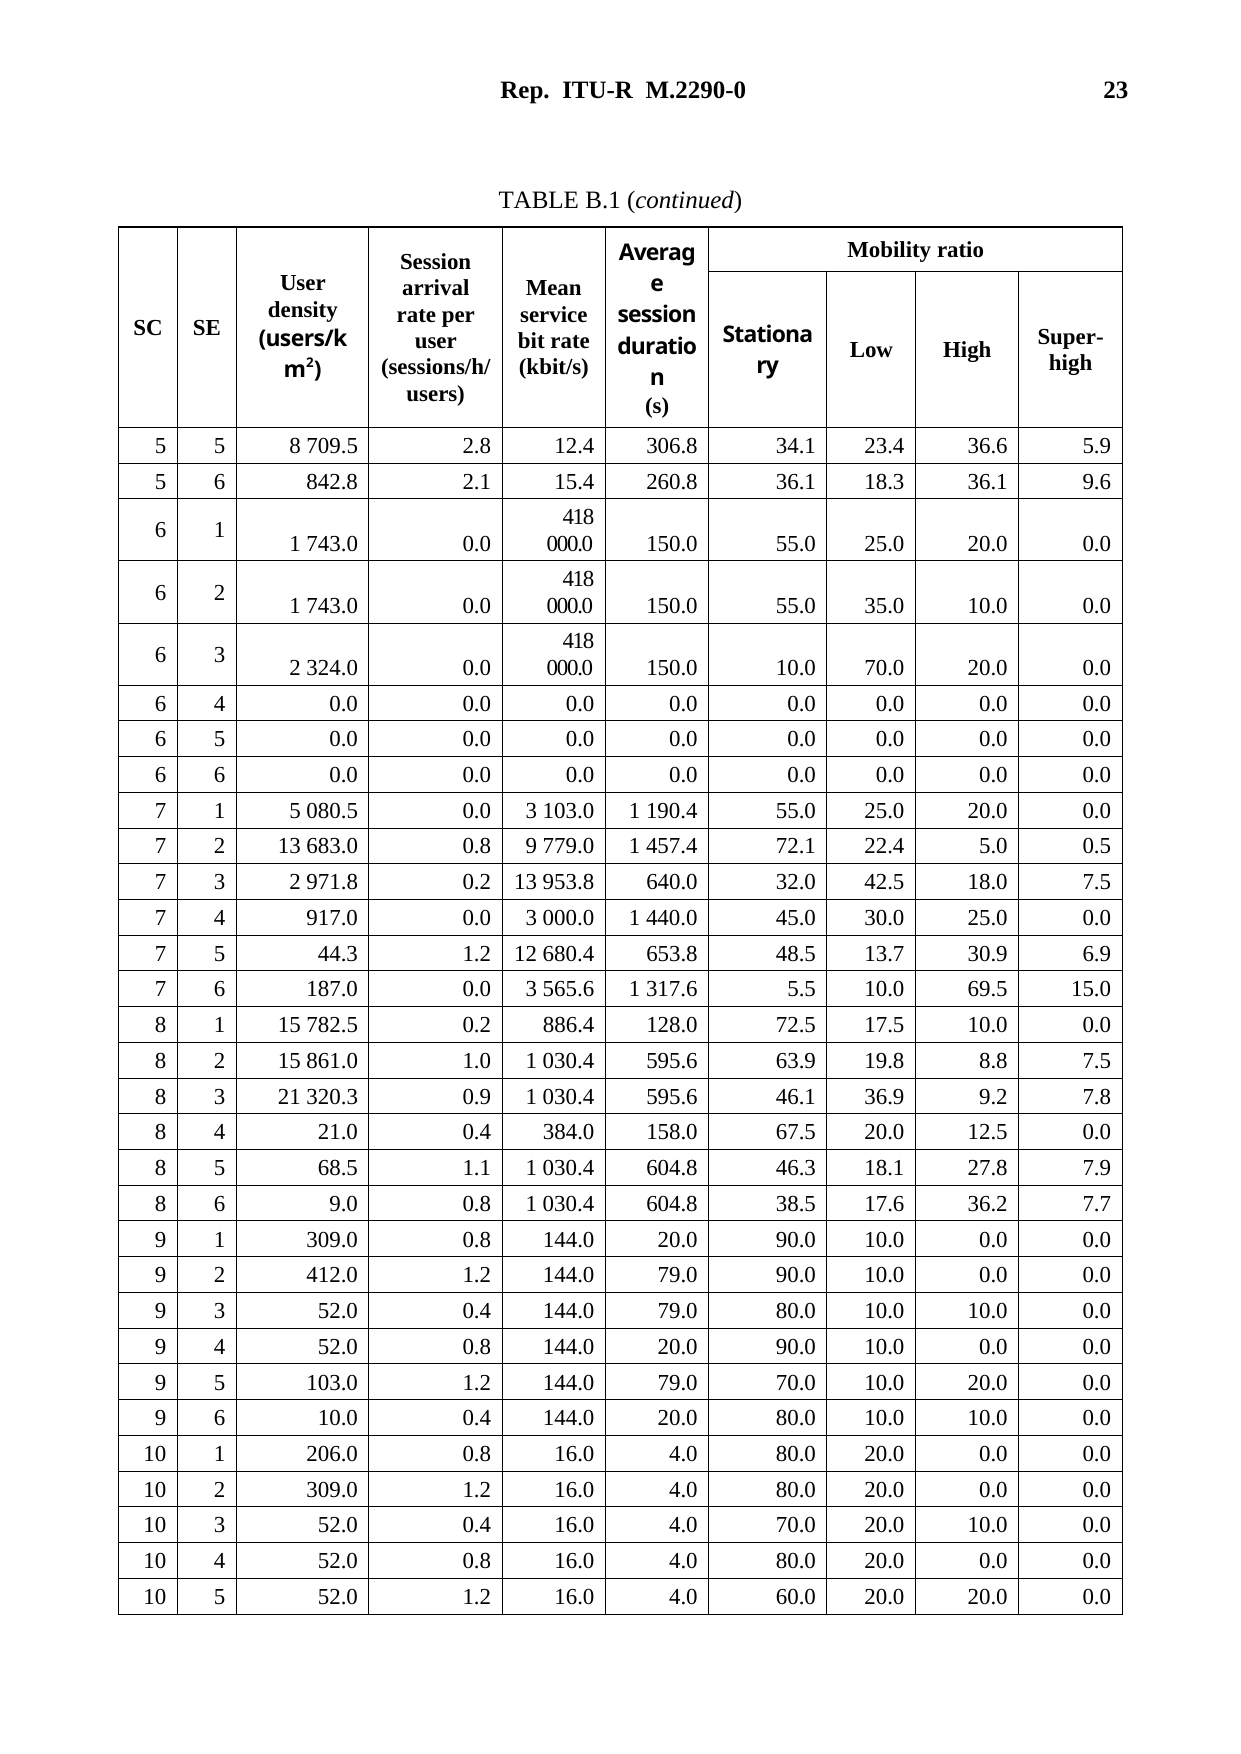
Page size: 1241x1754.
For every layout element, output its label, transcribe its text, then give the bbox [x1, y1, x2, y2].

table_cell 150.0 [606, 624, 708, 684]
table_cell 2.8 [369, 428, 502, 462]
table_cell 7.8 [1019, 1079, 1122, 1113]
table_cell 80.0 [709, 1543, 826, 1578]
text TABLE B.1 (continued) [118, 185, 1122, 214]
table_cell 3 [178, 1507, 236, 1542]
table_cell 20.0 [827, 1114, 915, 1149]
table_cell 70.0 [827, 624, 915, 684]
table_cell Stationary [709, 272, 826, 427]
table_cell 10.0 [916, 1293, 1018, 1328]
table_cell Super-high [1019, 272, 1122, 427]
table_cell 187.0 [237, 971, 368, 1006]
table_cell 4 [178, 1114, 236, 1149]
table_cell 595.6 [606, 1079, 708, 1113]
table_header Average session duration (s) [606, 228, 708, 427]
table_cell 144.0 [503, 1257, 605, 1292]
table_cell 70.0 [709, 1507, 826, 1542]
table_cell 6 [119, 721, 177, 756]
table_cell 16.0 [503, 1579, 605, 1613]
table_cell 604.8 [606, 1150, 708, 1185]
table_cell 46.3 [709, 1150, 826, 1185]
table_cell 5 [119, 464, 177, 498]
table_cell 1.2 [369, 936, 502, 970]
table_cell 4 [178, 1543, 236, 1578]
table_header Session arrival rate per user (sessions/h/users) [369, 228, 502, 427]
table_cell 17.6 [827, 1186, 915, 1220]
table_cell 34.1 [709, 428, 826, 462]
table_cell 10.0 [709, 624, 826, 684]
table_cell 0.0 [369, 499, 502, 560]
table_cell 17.5 [827, 1007, 915, 1042]
table_cell 72.1 [709, 829, 826, 863]
table_cell 36.6 [916, 428, 1018, 462]
table_cell 44.3 [237, 936, 368, 970]
table_cell 8 [119, 1186, 177, 1220]
table_cell 4.0 [606, 1543, 708, 1578]
table_cell 2 [178, 561, 236, 622]
table_cell 80.0 [709, 1436, 826, 1471]
table_cell 10.0 [827, 1221, 915, 1256]
table_cell 0.0 [1019, 1257, 1122, 1292]
table_cell 260.8 [606, 464, 708, 498]
table_cell 0.0 [827, 721, 915, 756]
table_header Mean service bit rate (kbit/s) [503, 228, 605, 427]
table_cell 384.0 [503, 1114, 605, 1149]
table_cell 10.0 [916, 1400, 1018, 1435]
table_cell 0.9 [369, 1079, 502, 1113]
table_cell 7 [119, 864, 177, 899]
table_cell 0.0 [916, 1329, 1018, 1363]
table_cell 103.0 [237, 1364, 368, 1399]
table_cell 418 000.0 [503, 561, 605, 622]
table_cell 20.0 [827, 1507, 915, 1542]
table_cell 0.0 [1019, 1579, 1122, 1613]
table_cell 1 457.4 [606, 829, 708, 863]
table_cell 7.7 [1019, 1186, 1122, 1220]
table_cell 55.0 [709, 499, 826, 560]
table_cell 9 [119, 1329, 177, 1363]
table_cell 16.0 [503, 1436, 605, 1471]
table_cell 1 [178, 1436, 236, 1471]
table_cell 10 [119, 1543, 177, 1578]
table_cell 7 [119, 971, 177, 1006]
table_cell 0.0 [1019, 1436, 1122, 1471]
table_cell 90.0 [709, 1221, 826, 1256]
table_cell 6 [178, 1186, 236, 1220]
table_cell 128.0 [606, 1007, 708, 1042]
table_cell 4.0 [606, 1507, 708, 1542]
table_cell 20.0 [916, 1579, 1018, 1613]
table_cell 79.0 [606, 1364, 708, 1399]
table_cell 2 [178, 1043, 236, 1077]
table_cell 0.0 [1019, 1329, 1122, 1363]
table_header SC [119, 228, 177, 427]
table_cell 4.0 [606, 1579, 708, 1613]
table_cell 10.0 [827, 1400, 915, 1435]
table_cell High [916, 272, 1018, 427]
table_cell 0.0 [827, 757, 915, 792]
table_cell 10 [119, 1579, 177, 1613]
table_cell 16.0 [503, 1507, 605, 1542]
table_cell 0.0 [369, 793, 502, 827]
table_cell 9 [119, 1400, 177, 1435]
table_cell 2 [178, 1257, 236, 1292]
table_cell 0.0 [916, 1543, 1018, 1578]
table_cell 20.0 [916, 793, 1018, 827]
table_cell 0.0 [503, 757, 605, 792]
table_cell 6 [178, 464, 236, 498]
table_cell 2 324.0 [237, 624, 368, 684]
table_cell 9.2 [916, 1079, 1018, 1113]
table_cell 2 [178, 1472, 236, 1506]
table_cell 1 440.0 [606, 900, 708, 934]
table_cell 45.0 [709, 900, 826, 934]
table_cell 0.2 [369, 864, 502, 899]
table_cell 20.0 [916, 624, 1018, 684]
table_cell 309.0 [237, 1472, 368, 1506]
table_cell 69.5 [916, 971, 1018, 1006]
table_cell 6 [119, 561, 177, 622]
table_cell 1.2 [369, 1257, 502, 1292]
table_cell 144.0 [503, 1329, 605, 1363]
table_cell 0.4 [369, 1400, 502, 1435]
table_cell 12.5 [916, 1114, 1018, 1149]
table_cell 0.8 [369, 1436, 502, 1471]
table_cell 0.2 [369, 1007, 502, 1042]
table_cell 0.0 [369, 757, 502, 792]
table_cell 309.0 [237, 1221, 368, 1256]
table_cell 18.1 [827, 1150, 915, 1185]
table_cell 1 030.4 [503, 1150, 605, 1185]
table_cell 2.1 [369, 464, 502, 498]
table_cell 0.8 [369, 1186, 502, 1220]
table_cell 1 190.4 [606, 793, 708, 827]
table_cell 15 861.0 [237, 1043, 368, 1077]
table_cell 8 [119, 1079, 177, 1113]
table_cell 0.0 [369, 971, 502, 1006]
table_cell 3 [178, 1079, 236, 1113]
table_cell 16.0 [503, 1472, 605, 1506]
table_cell 0.0 [1019, 1507, 1122, 1542]
table_cell 5 [178, 936, 236, 970]
table_cell 8 [119, 1150, 177, 1185]
table_cell 8 [119, 1007, 177, 1042]
table_cell 3 [178, 624, 236, 684]
table_cell 4 [178, 686, 236, 720]
table_cell 7.5 [1019, 864, 1122, 899]
table_cell 3 103.0 [503, 793, 605, 827]
table_cell 42.5 [827, 864, 915, 899]
table_cell 10.0 [827, 971, 915, 1006]
table_cell 52.0 [237, 1507, 368, 1542]
table_cell 5 [119, 428, 177, 462]
table_cell 13.7 [827, 936, 915, 970]
table_cell 0.0 [1019, 1114, 1122, 1149]
table_cell 150.0 [606, 499, 708, 560]
table_cell 306.8 [606, 428, 708, 462]
table_cell 10.0 [827, 1257, 915, 1292]
table_cell 70.0 [709, 1364, 826, 1399]
table_cell 4 [178, 900, 236, 934]
table_cell 1.2 [369, 1472, 502, 1506]
table_cell 0.0 [916, 1257, 1018, 1292]
table_cell 0.0 [709, 686, 826, 720]
table_cell 60.0 [709, 1579, 826, 1613]
table_cell 7 [119, 900, 177, 934]
table_cell 20.0 [606, 1221, 708, 1256]
table_cell 7 [119, 793, 177, 827]
table_cell 52.0 [237, 1329, 368, 1363]
table_cell 16.0 [503, 1543, 605, 1578]
table_cell 4.0 [606, 1472, 708, 1506]
table_cell 10.0 [237, 1400, 368, 1435]
table_cell 150.0 [606, 561, 708, 622]
table_cell 7 [119, 936, 177, 970]
table_cell 0.0 [606, 757, 708, 792]
table_cell 10.0 [916, 1007, 1018, 1042]
table_cell 0.4 [369, 1293, 502, 1328]
table_cell 1 030.4 [503, 1043, 605, 1077]
table_cell 3 [178, 1293, 236, 1328]
table_cell 30.0 [827, 900, 915, 934]
table_cell 52.0 [237, 1579, 368, 1613]
table_cell 6 [119, 624, 177, 684]
table_cell 10 [119, 1472, 177, 1506]
table_cell 10.0 [827, 1293, 915, 1328]
table_cell 90.0 [709, 1329, 826, 1363]
table_cell 9 [119, 1293, 177, 1328]
table_cell 25.0 [827, 499, 915, 560]
table_cell 0.0 [916, 757, 1018, 792]
table_cell 80.0 [709, 1472, 826, 1506]
table_cell 8.8 [916, 1043, 1018, 1077]
table_cell 0.0 [369, 624, 502, 684]
table_cell 18.3 [827, 464, 915, 498]
table_cell 5 [178, 1364, 236, 1399]
table_cell 55.0 [709, 793, 826, 827]
table_cell 55.0 [709, 561, 826, 622]
table_cell 0.8 [369, 1221, 502, 1256]
table_cell 3 565.6 [503, 971, 605, 1006]
table_cell 6 [178, 757, 236, 792]
table_cell 20.0 [827, 1436, 915, 1471]
table_cell 5 [178, 1150, 236, 1185]
table_cell 595.6 [606, 1043, 708, 1077]
table_cell 10.0 [827, 1364, 915, 1399]
table_cell 0.0 [503, 686, 605, 720]
table_cell 0.0 [916, 1221, 1018, 1256]
table_cell 48.5 [709, 936, 826, 970]
table_cell 0.0 [369, 721, 502, 756]
table_header SE [178, 228, 236, 427]
table_cell 10 [119, 1507, 177, 1542]
table_cell 0.0 [237, 686, 368, 720]
table_cell 1.2 [369, 1579, 502, 1613]
table_cell 6 [119, 499, 177, 560]
table_cell 0.0 [503, 721, 605, 756]
table_cell 10.0 [827, 1329, 915, 1363]
table_cell 0.0 [369, 686, 502, 720]
table_cell 38.5 [709, 1186, 826, 1220]
table_cell 23.4 [827, 428, 915, 462]
table_cell 1 [178, 793, 236, 827]
table_cell 4.0 [606, 1436, 708, 1471]
table_cell 0.0 [1019, 1293, 1122, 1328]
table_cell 144.0 [503, 1221, 605, 1256]
table_cell 144.0 [503, 1293, 605, 1328]
table_cell 5.9 [1019, 428, 1122, 462]
table_cell 22.4 [827, 829, 915, 863]
table_cell 20.0 [606, 1400, 708, 1435]
table_cell 20.0 [916, 1364, 1018, 1399]
table_cell 0.0 [369, 900, 502, 934]
table_cell 0.0 [606, 686, 708, 720]
table_cell 3 000.0 [503, 900, 605, 934]
table_cell 32.0 [709, 864, 826, 899]
table_cell 0.0 [1019, 793, 1122, 827]
table_cell 6.9 [1019, 936, 1122, 970]
table_cell 158.0 [606, 1114, 708, 1149]
table_cell 35.0 [827, 561, 915, 622]
table_cell 1 [178, 1007, 236, 1042]
table_cell 144.0 [503, 1364, 605, 1399]
table_cell 21.0 [237, 1114, 368, 1149]
table_cell 5 [178, 721, 236, 756]
table_cell 30.9 [916, 936, 1018, 970]
table_cell 2 971.8 [237, 864, 368, 899]
table_cell 0.0 [1019, 561, 1122, 622]
table_cell 7.9 [1019, 1150, 1122, 1185]
table_cell 0.0 [606, 721, 708, 756]
table_cell 0.0 [1019, 757, 1122, 792]
table_cell 7 [119, 829, 177, 863]
table_cell 13 953.8 [503, 864, 605, 899]
table_cell 79.0 [606, 1293, 708, 1328]
table_cell 0.0 [237, 757, 368, 792]
table_cell 917.0 [237, 900, 368, 934]
table_cell 5 [178, 428, 236, 462]
table_cell 2 [178, 829, 236, 863]
table_cell 9 [119, 1221, 177, 1256]
table_cell 18.0 [916, 864, 1018, 899]
table_cell 90.0 [709, 1257, 826, 1292]
table_cell 9.6 [1019, 464, 1122, 498]
table_cell 6 [119, 757, 177, 792]
table_header Mobility ratio [709, 228, 1122, 271]
table_cell 5 [178, 1579, 236, 1613]
table_cell 9 [119, 1364, 177, 1399]
table_cell 0.4 [369, 1507, 502, 1542]
table_cell 9.0 [237, 1186, 368, 1220]
table_cell 6 [178, 1400, 236, 1435]
table_cell 604.8 [606, 1186, 708, 1220]
table_cell 0.0 [237, 721, 368, 756]
table_cell 3 [178, 864, 236, 899]
table_cell 67.5 [709, 1114, 826, 1149]
table_cell 0.0 [1019, 1221, 1122, 1256]
table_cell 36.2 [916, 1186, 1018, 1220]
table_cell 52.0 [237, 1293, 368, 1328]
table_cell 25.0 [916, 900, 1018, 934]
table_cell 10.0 [916, 1507, 1018, 1542]
table_cell 20.0 [827, 1579, 915, 1613]
table_cell 0.8 [369, 1329, 502, 1363]
table_cell 79.0 [606, 1257, 708, 1292]
table_cell 1 [178, 499, 236, 560]
table_cell 0.5 [1019, 829, 1122, 863]
table_cell 9 [119, 1257, 177, 1292]
table_cell 0.0 [369, 561, 502, 622]
table_cell 80.0 [709, 1400, 826, 1435]
table_cell 6 [119, 686, 177, 720]
table_cell 0.0 [827, 686, 915, 720]
table_cell 72.5 [709, 1007, 826, 1042]
table_cell 0.0 [1019, 1400, 1122, 1435]
table_cell 206.0 [237, 1436, 368, 1471]
table_cell 13 683.0 [237, 829, 368, 863]
table_cell 0.0 [709, 721, 826, 756]
table_cell 15.4 [503, 464, 605, 498]
table_cell 0.0 [1019, 900, 1122, 934]
table_cell 27.8 [916, 1150, 1018, 1185]
table_cell 0.8 [369, 829, 502, 863]
table_cell 25.0 [827, 793, 915, 827]
table_cell 80.0 [709, 1293, 826, 1328]
table_cell 1 030.4 [503, 1079, 605, 1113]
table_cell 0.0 [916, 1472, 1018, 1506]
table_cell 20.0 [827, 1472, 915, 1506]
table_cell 418 000.0 [503, 624, 605, 684]
table_cell 5 080.5 [237, 793, 368, 827]
table_cell 1 030.4 [503, 1186, 605, 1220]
table_cell 0.0 [1019, 1543, 1122, 1578]
table_cell 418 000.0 [503, 499, 605, 560]
table_cell 12 680.4 [503, 936, 605, 970]
table_cell 10.0 [916, 561, 1018, 622]
table_cell 8 [119, 1114, 177, 1149]
table_cell 20.0 [916, 499, 1018, 560]
table_cell 0.0 [916, 686, 1018, 720]
table_cell 8 [119, 1043, 177, 1077]
table_cell 0.0 [1019, 624, 1122, 684]
table_cell 0.0 [916, 721, 1018, 756]
table_cell 20.0 [606, 1329, 708, 1363]
table_cell 0.8 [369, 1543, 502, 1578]
table_cell 0.0 [1019, 499, 1122, 560]
table_cell 0.0 [1019, 1007, 1122, 1042]
table_cell 1.1 [369, 1150, 502, 1185]
table_cell 8 709.5 [237, 428, 368, 462]
table_cell 0.0 [1019, 1364, 1122, 1399]
table_header User density (users/km2) [237, 228, 368, 427]
table_cell 46.1 [709, 1079, 826, 1113]
table_cell 653.8 [606, 936, 708, 970]
table_cell 842.8 [237, 464, 368, 498]
table_cell Low [827, 272, 915, 427]
table_cell 63.9 [709, 1043, 826, 1077]
table_cell 52.0 [237, 1543, 368, 1578]
table_cell 0.0 [1019, 686, 1122, 720]
table_cell 1.2 [369, 1364, 502, 1399]
table_cell 886.4 [503, 1007, 605, 1042]
table_cell 5.5 [709, 971, 826, 1006]
table_cell 640.0 [606, 864, 708, 899]
table_cell 15.0 [1019, 971, 1122, 1006]
table_cell 9 779.0 [503, 829, 605, 863]
table_cell 15 782.5 [237, 1007, 368, 1042]
table_cell 1 743.0 [237, 561, 368, 622]
table_cell 412.0 [237, 1257, 368, 1292]
table_cell 1 317.6 [606, 971, 708, 1006]
table_cell 20.0 [827, 1543, 915, 1578]
table_cell 36.1 [709, 464, 826, 498]
table_cell 7.5 [1019, 1043, 1122, 1077]
table_cell 1 743.0 [237, 499, 368, 560]
table_cell 6 [178, 971, 236, 1006]
table_cell 4 [178, 1329, 236, 1363]
table_cell 1.0 [369, 1043, 502, 1077]
table_cell 10 [119, 1436, 177, 1471]
table_cell 5.0 [916, 829, 1018, 863]
table_cell 19.8 [827, 1043, 915, 1077]
table_cell 12.4 [503, 428, 605, 462]
table_cell 36.1 [916, 464, 1018, 498]
table_cell 0.0 [916, 1436, 1018, 1471]
table_cell 0.0 [1019, 721, 1122, 756]
table_cell 21 320.3 [237, 1079, 368, 1113]
table_cell 0.0 [1019, 1472, 1122, 1506]
table_cell 68.5 [237, 1150, 368, 1185]
table_cell 0.4 [369, 1114, 502, 1149]
table_cell 144.0 [503, 1400, 605, 1435]
table_cell 1 [178, 1221, 236, 1256]
table_cell 0.0 [709, 757, 826, 792]
table_cell 36.9 [827, 1079, 915, 1113]
